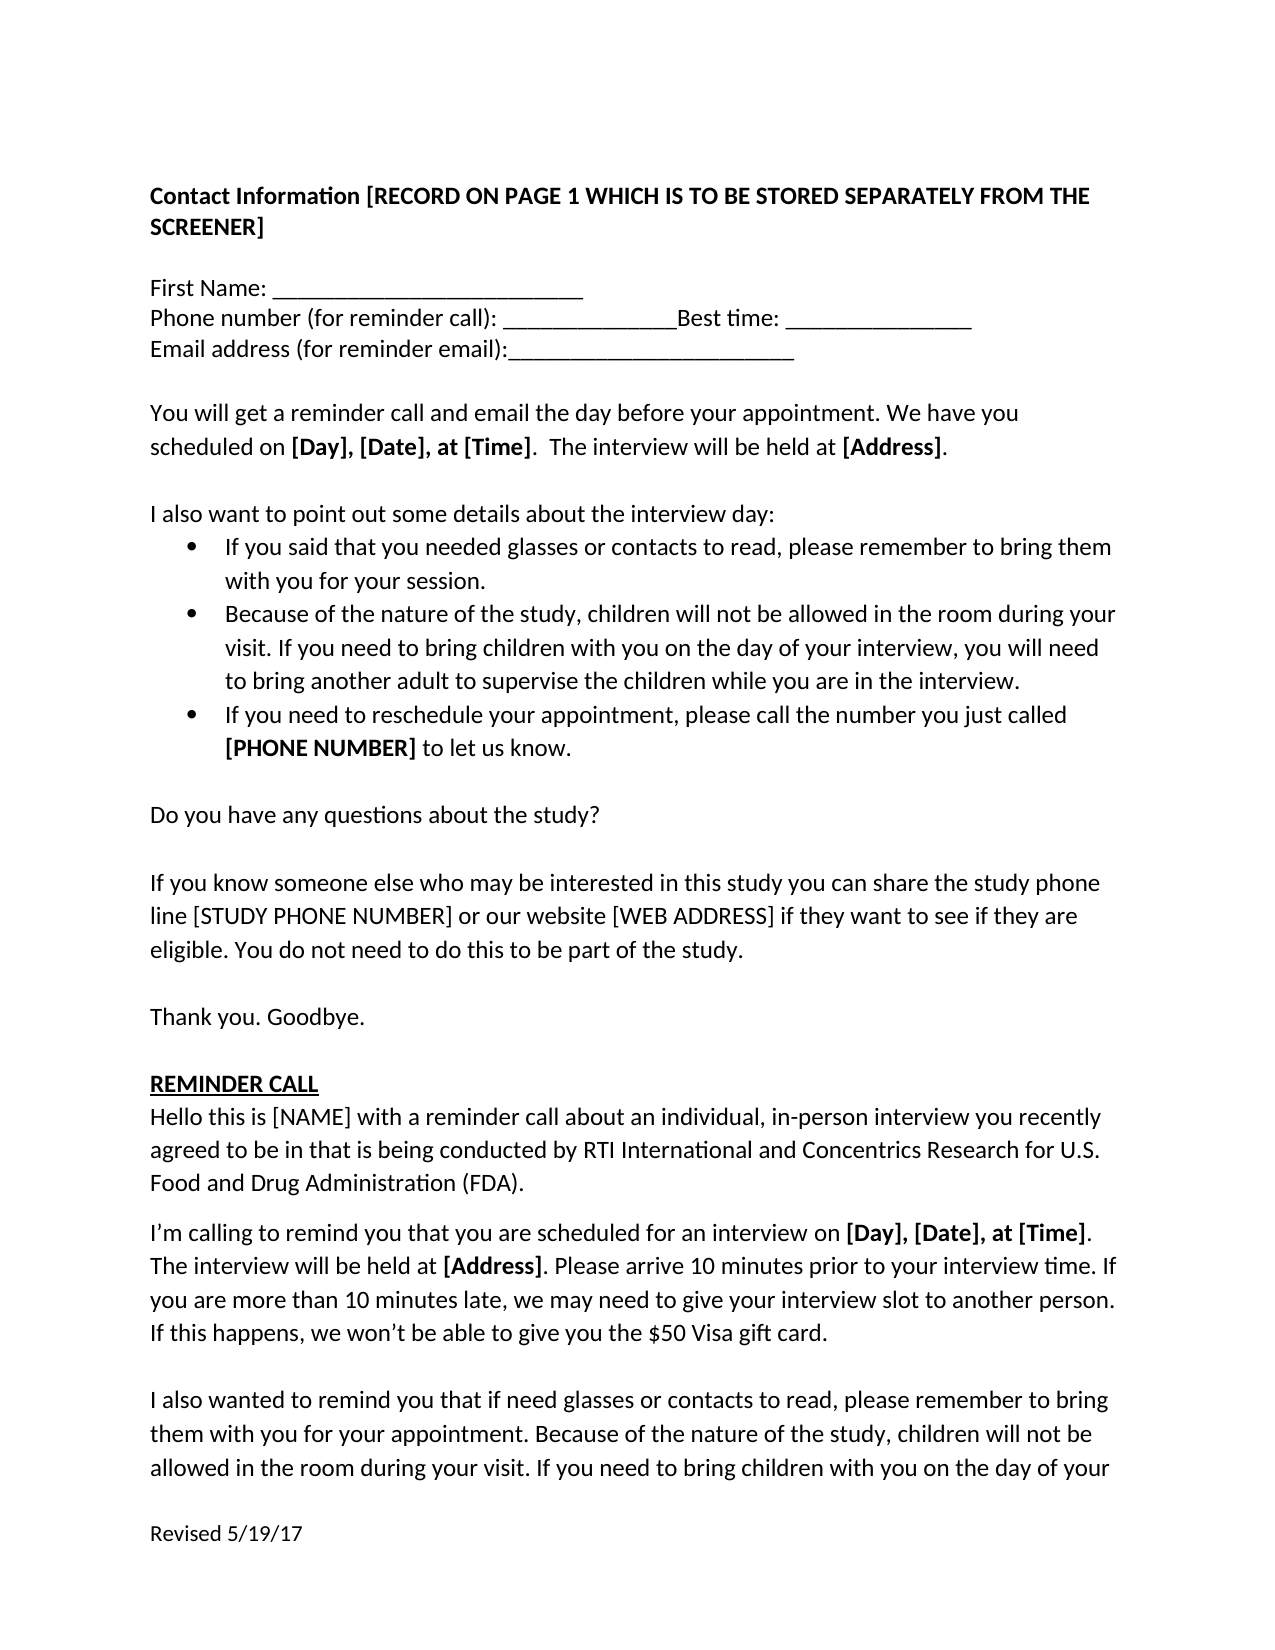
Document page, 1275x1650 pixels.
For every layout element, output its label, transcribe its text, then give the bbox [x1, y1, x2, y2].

text I also want to point out some details about the interview day: [150, 498, 1125, 528]
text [150, 1385, 1125, 1482]
list If you said that you needed glasses or contacts to read, please remember to bring them with you for your session. [187, 531, 1125, 595]
text Email address (for reminder email):_______________________ [150, 333, 1125, 364]
list If you need to reschedule your appointment, please call the number you just called [PHONE NUMBER] to let us know. [187, 699, 1125, 763]
text REMINDER CALL [150, 1068, 1125, 1098]
text First Name: _________________________ [150, 272, 1125, 303]
text Hello this is [NAME] with a reminder call about an individual, in-person interview you recently agreed to be in that is being conducted by RTI International and Concentrics Research for U.S. Food and Drug Administration (FDA). [150, 1102, 1125, 1198]
text Phone number (for reminder call): ______________Best time: _______________ [150, 303, 1125, 333]
text Contact Information [RECORD ON PAGE 1 WHICH IS TO BE STORED SEPARATELY FROM THE SCREENER] [150, 181, 1125, 242]
text Do you have any questions about the study? [150, 800, 1125, 830]
text If you know someone else who may be interested in this study you can share the study phone line [STUDY PHONE NUMBER] or our website [WEB ADDRESS] if they want to see if they are eligible. You do not need to do this to be part of the study. [150, 867, 1125, 964]
list Because of the nature of the study, children will not be allowed in the room during your visit. If you need to bring children with you on the day of your interview, you will need to bring another adult to supervise the children while you are in the interview. [187, 598, 1125, 696]
text Thank you. Goodbye. [150, 1001, 1125, 1031]
text I’m calling to remind you that you are scheduled for an interview on [Day], [Date], at [Time]. The interview will be held at [Address]. Please arrive 10 minutes prior to your interview time. If you are more than 10 minutes late, we may need to give your interview slot to another person. If this happens, we won’t be able to give you the $50 Visa gift card. [150, 1217, 1125, 1348]
text You will get a reminder call and email the day before your appointment. We have you scheduled on [Day], [Date], at [Time]. The interview will be held at [Address]. [150, 397, 1125, 461]
